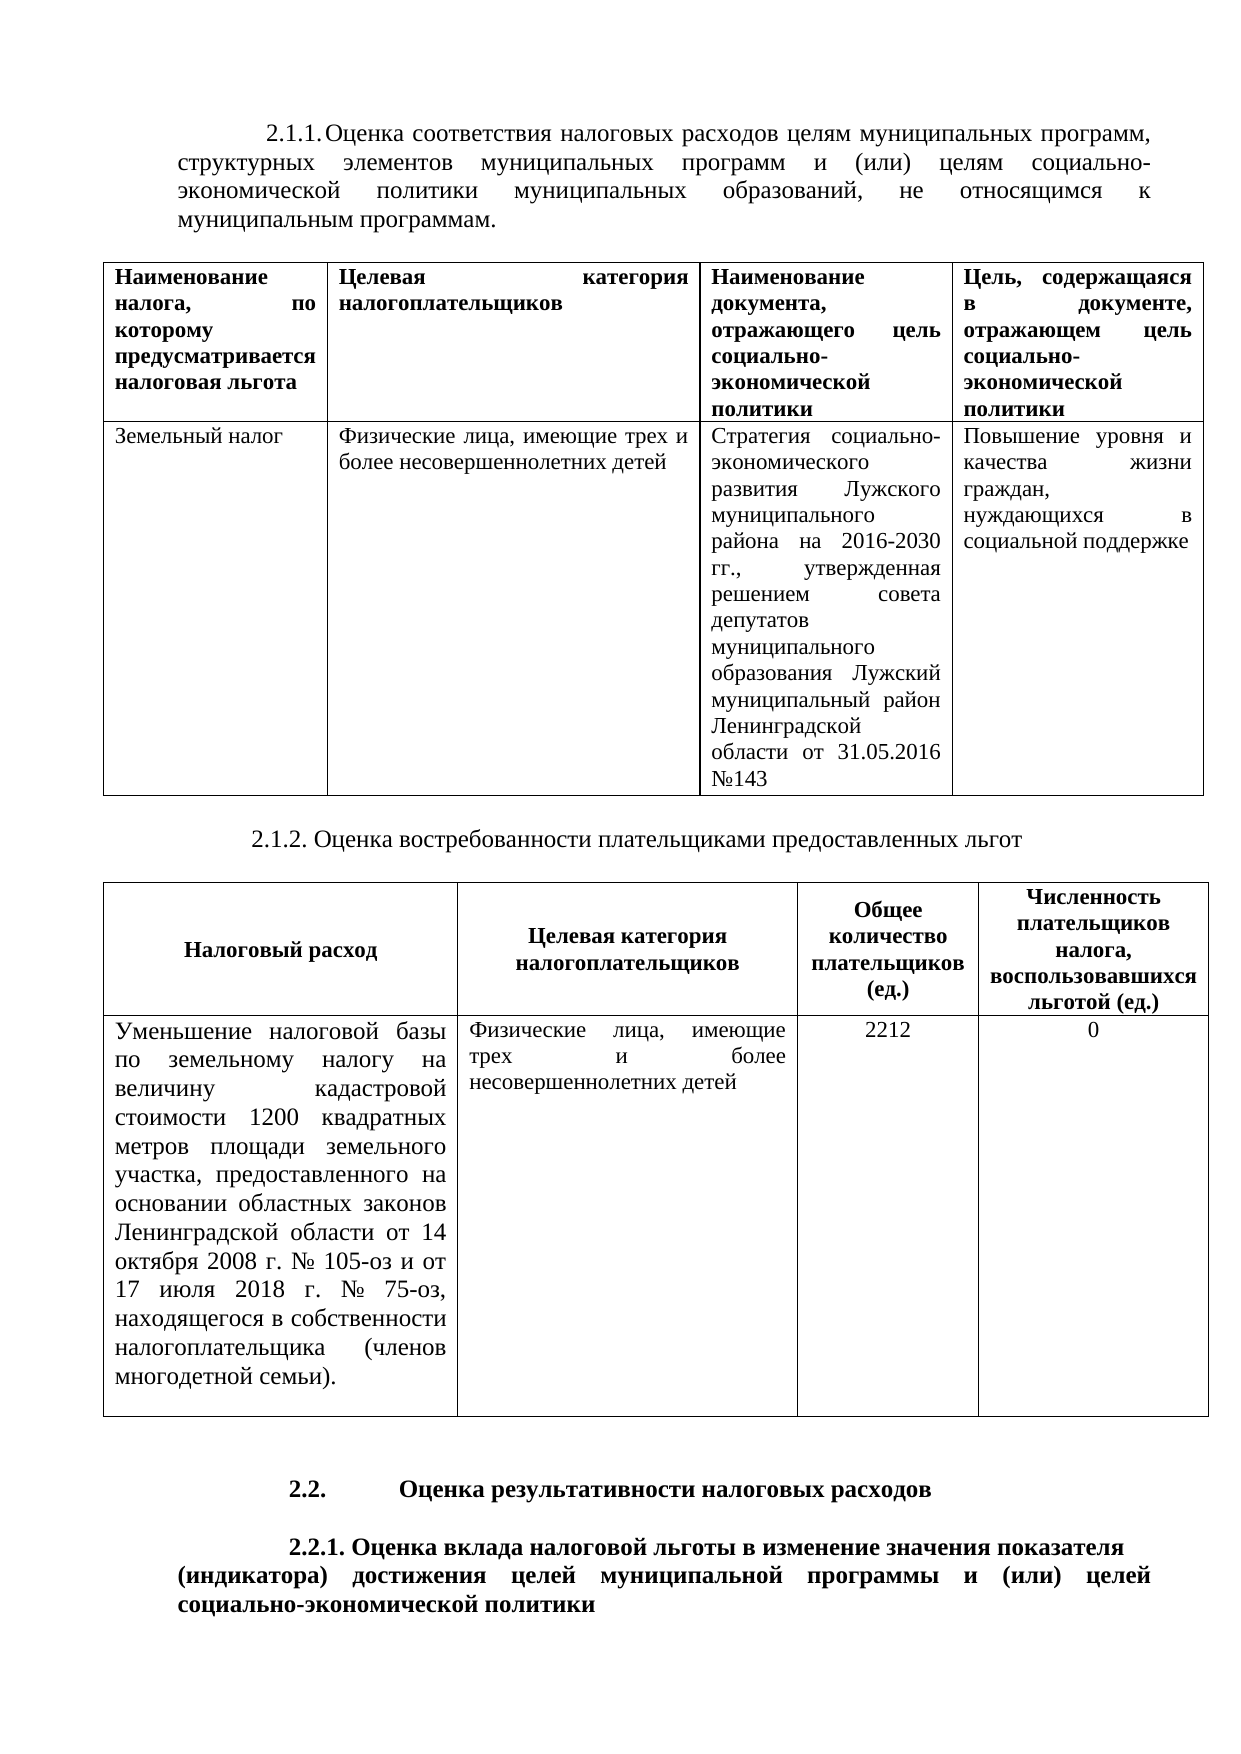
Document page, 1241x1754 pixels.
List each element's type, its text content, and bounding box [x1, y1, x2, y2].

table_cell Повышение уровня и качества жизни граждан, нуждающихся в социальной поддержке [953, 422, 1203, 794]
table_cell Стратегия социально-экономического развития Лужского муниципального района на 2016-2030 гг., утвержденная решением совета депутатов муниципального образования Лужский муниципальный район Ленинградской области от 31.05.2016 №143 [701, 422, 952, 794]
text 2.2.1. Оценка вклада налоговой льготы в изменение значения показателя [288, 1532, 1152, 1561]
table_header Наименование документа, отражающего цель социально-экономической политики [701, 263, 952, 421]
table_cell 2212 [798, 1016, 978, 1416]
table_header Общее количество плательщиков (ед.) [798, 883, 978, 1015]
table_cell Физические лица, имеющие трех и более несовершеннолетних детей [458, 1016, 797, 1416]
table_cell Земельный налог [104, 422, 327, 794]
table_header Налоговый расход [104, 883, 457, 1015]
table_header Целевая категория налогоплательщиков [458, 883, 797, 1015]
table_cell 0 [979, 1016, 1208, 1416]
table_header Численность плательщиков налога, воспользовавшихся льготой (ед.) [979, 883, 1208, 1015]
table_cell Физические лица, имеющие трех и более несовершеннолетних детей [328, 422, 699, 794]
list Оценка соответствия налоговых расходов целям муниципальных программ, структурных элементов муниципальных программ и (или) целям социально-экономической политики муниципальных образований, не относящимся к муниципальным программам. [177, 118, 1152, 233]
text (индикатора) достижения целей муниципальной программы и (или) целей социально-экономической политики [177, 1561, 1152, 1618]
table_header Цель, содержащаяся в документе, отражающем цель социально-экономической политики [953, 263, 1203, 421]
table_header Целевая категория налогоплательщиков [328, 263, 699, 421]
text 2.1.2. Оценка востребованности плательщиками предоставленных льгот [177, 824, 1152, 853]
list Оценка результативности налоговых расходов [288, 1474, 1152, 1503]
table_header Наименование налога, по которому предусматривается налоговая льгота [104, 263, 327, 421]
table_cell Уменьшение налоговой базы по земельному налогу на величину кадастровой стоимости 1200 квадратных метров площади земельного участка, предоставленного на основании областных законов Ленинградской области от 14 октября 2008 г. № 105-оз и от 17 июля 2018 г. № 75-оз, находящегося в собственности налогоплательщика (членов многодетной семьи). [104, 1016, 457, 1416]
